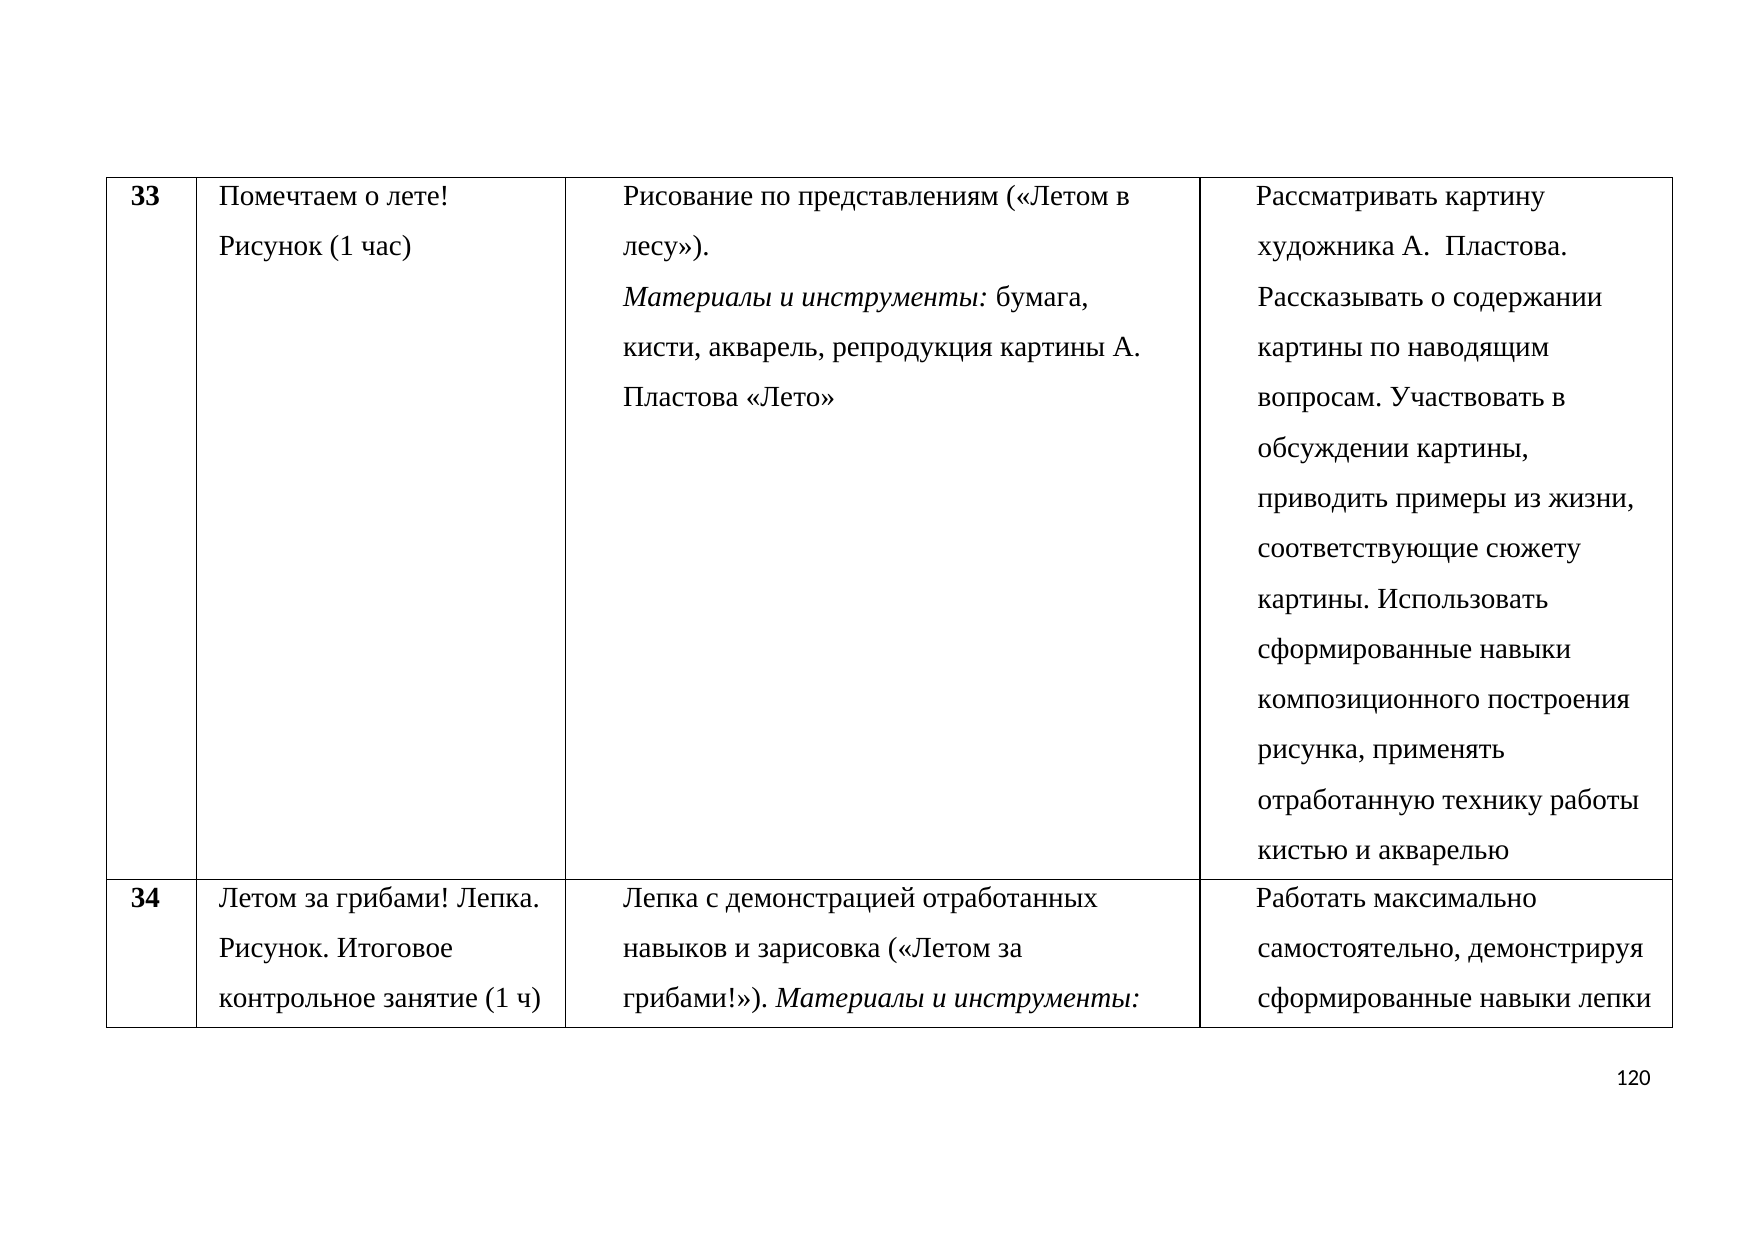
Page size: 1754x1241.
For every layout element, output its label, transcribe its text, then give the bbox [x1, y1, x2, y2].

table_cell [197, 880, 565, 1027]
table_cell Рассматривать картину художника А. Пластова. Рассказывать о содержании картины по наводящим вопросам. Участвовать в обсуждении картины, приводить примеры из жизни, соответствующие сюжету картины. Использовать сформированные навыки композиционного построения рисунка, применять отработанную технику работы кистью и акварелью [1201, 178, 1672, 879]
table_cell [566, 880, 1199, 1027]
table_cell Рисование по представлениям («Летом в лесу»). Материалы и инструменты: бумага, кисти, акварель, репродукция картины А. Пластова «Лето» [566, 178, 1199, 879]
table_cell 34 [107, 880, 196, 1027]
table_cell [1201, 880, 1672, 1027]
table_cell Помечтаем о лете! Рисунок (1 час) [197, 178, 565, 879]
table_cell 33 [107, 178, 196, 879]
